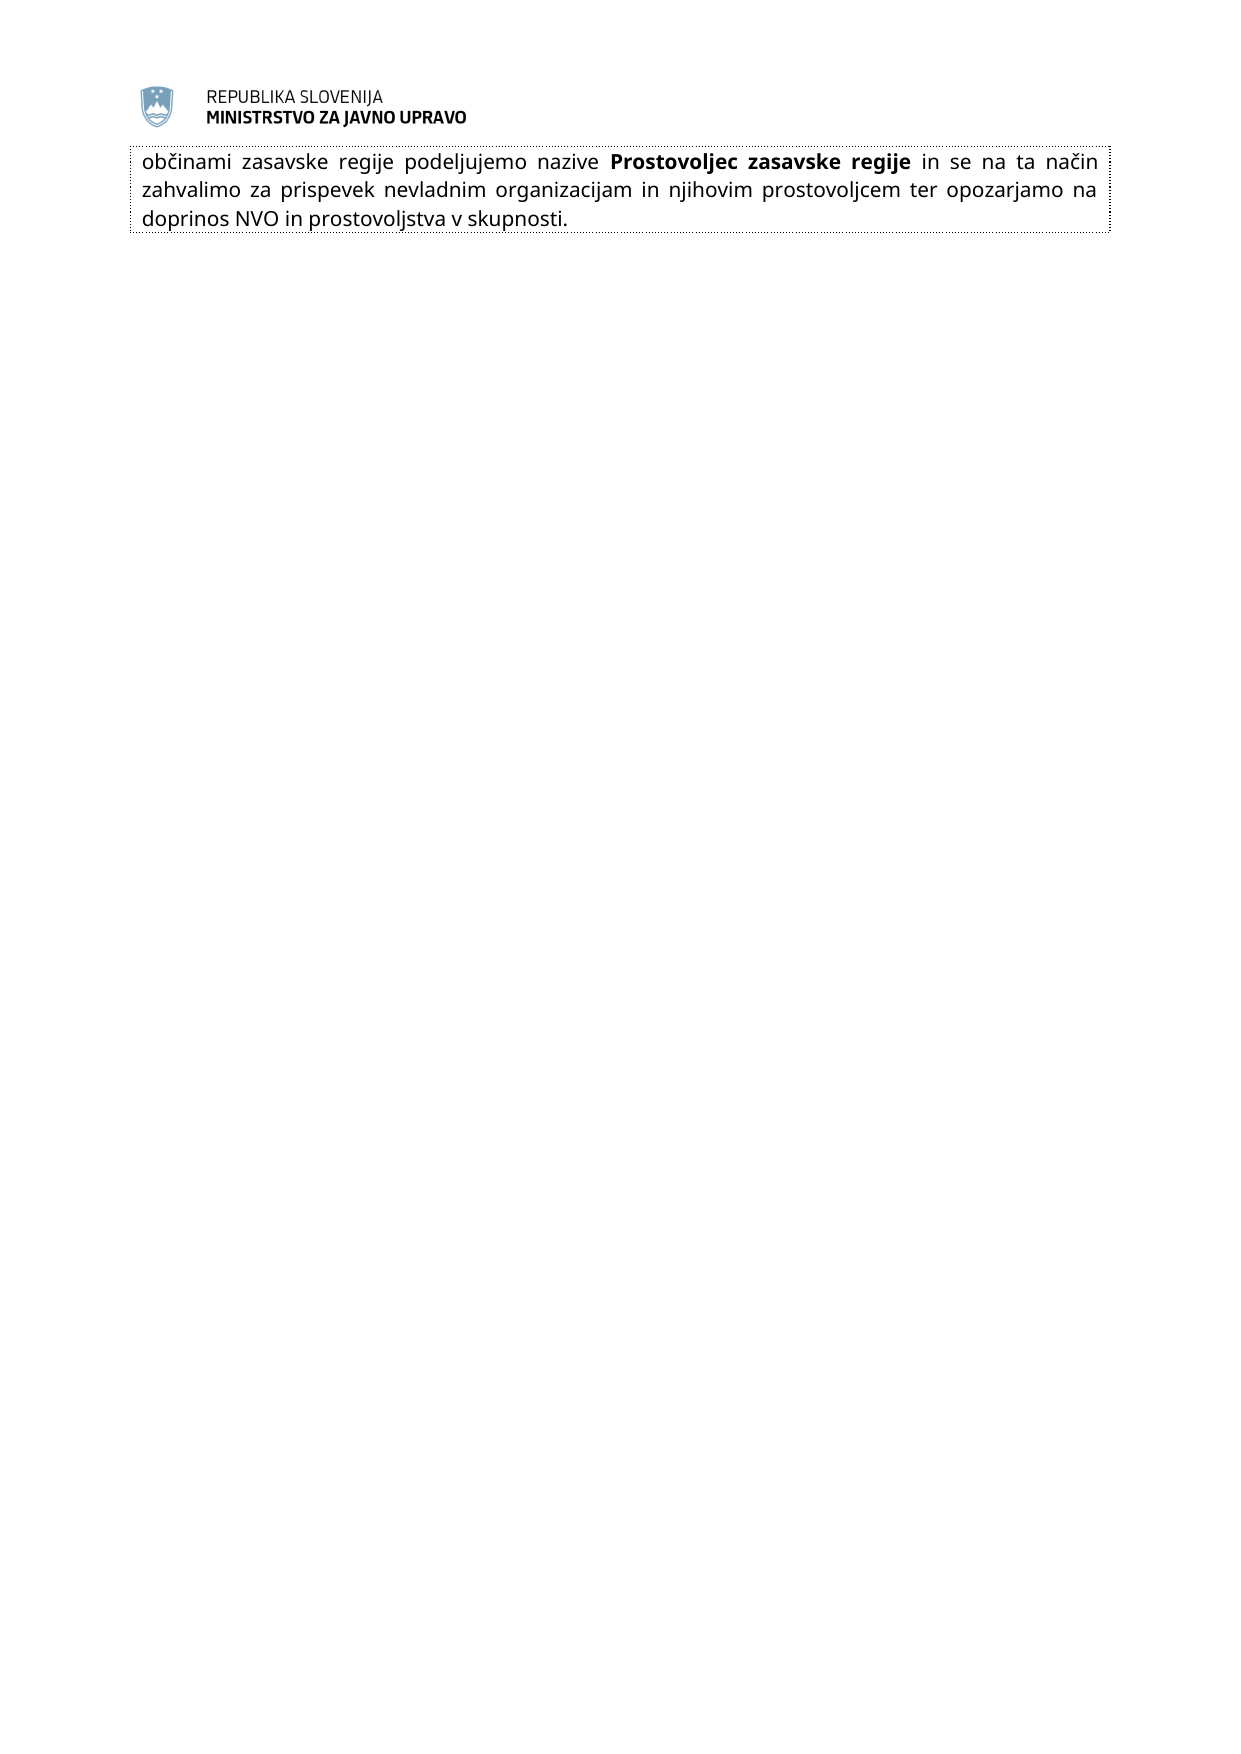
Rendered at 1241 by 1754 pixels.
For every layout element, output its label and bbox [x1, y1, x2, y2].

picture [129, 73, 474, 146]
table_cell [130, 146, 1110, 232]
